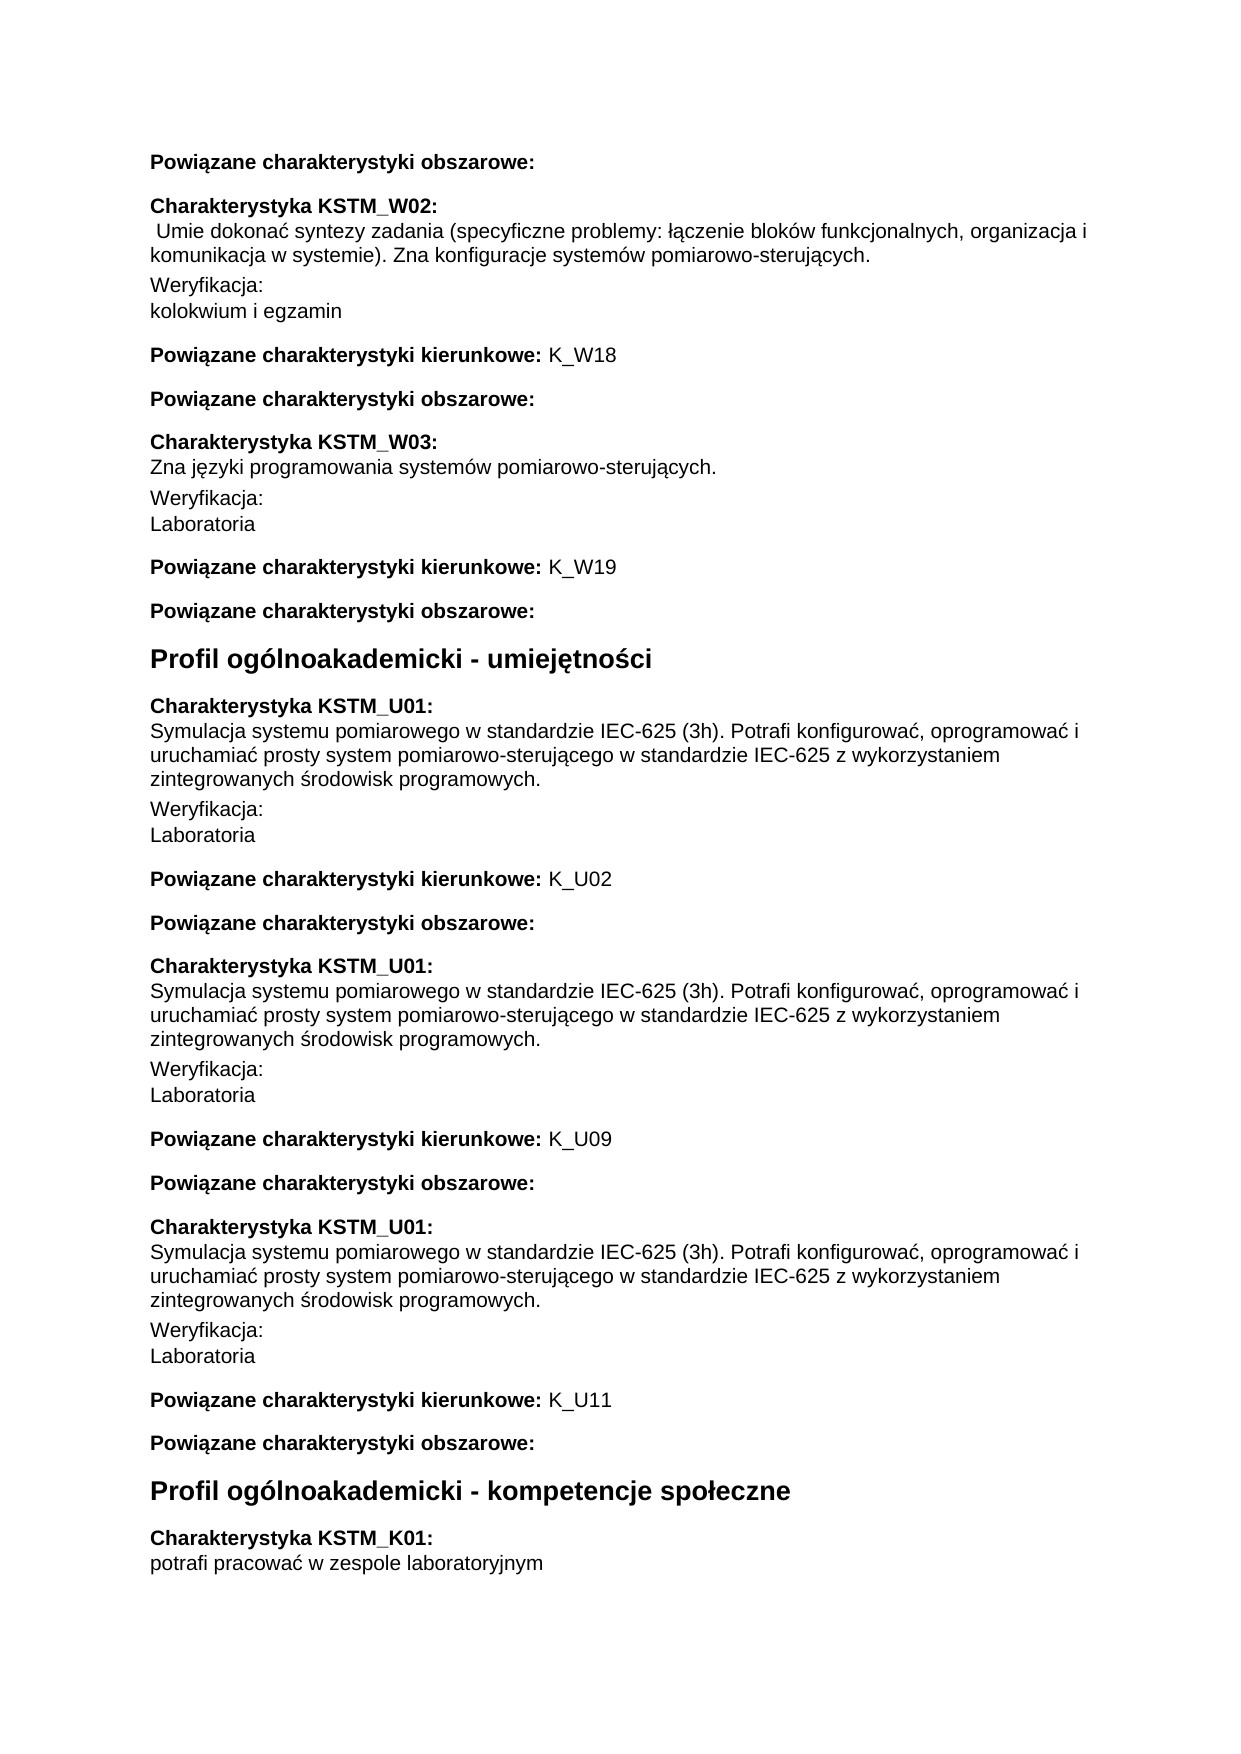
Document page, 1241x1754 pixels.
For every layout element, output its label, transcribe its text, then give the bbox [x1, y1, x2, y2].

text Laboratoria [150, 1344, 1090, 1368]
text Weryfikacja: [150, 1057, 1090, 1081]
text Charakterystyka KSTM_W02: [150, 194, 1090, 218]
text Powiązane charakterystyki kierunkowe: K_W18 [150, 343, 1090, 367]
text Charakterystyka KSTM_U01: [150, 694, 1090, 718]
text Symulacja systemu pomiarowego w standardzie IEC-625 (3h). Potrafi konfigurować, oprogramować i uruchamiać prosty system pomiarowo-sterującego w standardzie IEC-625 z wykorzystaniem zintegrowanych środowisk programowych. [150, 979, 1090, 1051]
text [150, 1551, 1090, 1575]
text Powiązane charakterystyki kierunkowe: K_U11 [150, 1387, 1090, 1411]
subtitle Profil ogólnoakademicki - umiejętności [150, 643, 1090, 674]
text Charakterystyka KSTM_K01: [150, 1526, 1090, 1550]
text Powiązane charakterystyki obszarowe: [150, 386, 1090, 410]
text Charakterystyka KSTM_W03: [150, 430, 1090, 454]
text Laboratoria [150, 1083, 1090, 1107]
text Powiązane charakterystyki kierunkowe: K_W19 [150, 555, 1090, 579]
text Umie dokonać syntezy zadania (specyficzne problemy: łączenie bloków funkcjonalnych, organizacja i komunikacja w systemie). Zna konfiguracje systemów pomiarowo-sterujących. [150, 219, 1090, 267]
text Powiązane charakterystyki obszarowe: [150, 1171, 1090, 1195]
text Weryfikacja: [150, 485, 1090, 509]
text Powiązane charakterystyki obszarowe: [150, 1431, 1090, 1455]
text Weryfikacja: [150, 1318, 1090, 1342]
text Laboratoria [150, 823, 1090, 847]
text Weryfikacja: [150, 797, 1090, 821]
text Symulacja systemu pomiarowego w standardzie IEC-625 (3h). Potrafi konfigurować, oprogramować i uruchamiać prosty system pomiarowo-sterującego w standardzie IEC-625 z wykorzystaniem zintegrowanych środowisk programowych. [150, 719, 1090, 791]
text Powiązane charakterystyki kierunkowe: K_U09 [150, 1127, 1090, 1151]
text Powiązane charakterystyki kierunkowe: K_U02 [150, 867, 1090, 891]
text Charakterystyka KSTM_U01: [150, 954, 1090, 978]
text Laboratoria [150, 511, 1090, 535]
text Charakterystyka KSTM_U01: [150, 1214, 1090, 1238]
text Zna języki programowania systemów pomiarowo-sterujących. [150, 455, 1090, 479]
subtitle Profil ogólnoakademicki - kompetencje społeczne [150, 1475, 1090, 1506]
text Powiązane charakterystyki obszarowe: [150, 910, 1090, 934]
text kolokwium i egzamin [150, 299, 1090, 323]
text Powiązane charakterystyki obszarowe: [150, 150, 1090, 174]
text Powiązane charakterystyki obszarowe: [150, 599, 1090, 623]
text Symulacja systemu pomiarowego w standardzie IEC-625 (3h). Potrafi konfigurować, oprogramować i uruchamiać prosty system pomiarowo-sterującego w standardzie IEC-625 z wykorzystaniem zintegrowanych środowisk programowych. [150, 1239, 1090, 1311]
text Weryfikacja: [150, 273, 1090, 297]
